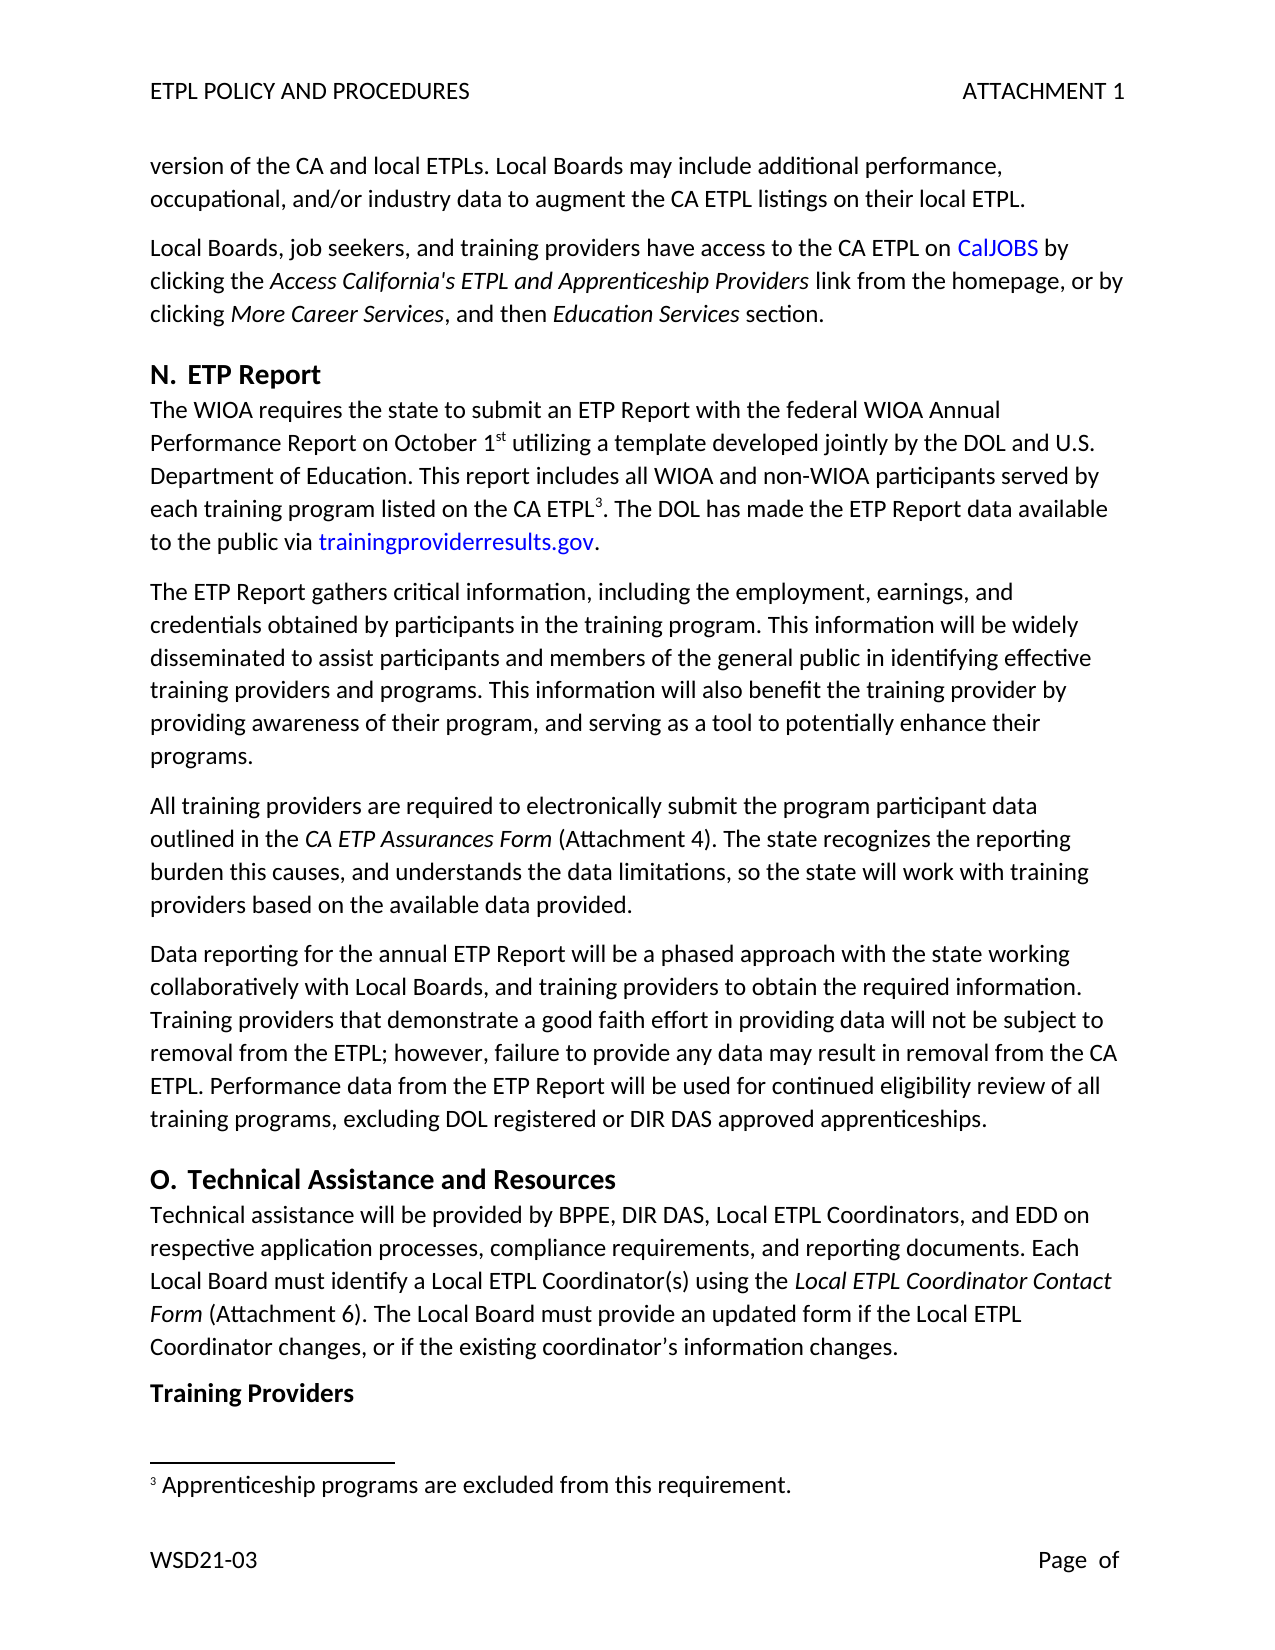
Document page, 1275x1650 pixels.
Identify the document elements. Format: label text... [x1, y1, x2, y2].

text All training providers are required to electronically submit the program participant data outlined in the CA ETP Assurances Form (Attachment 4). The state recognizes the reporting burden this causes, and understands the data limitations, so the state will work with training providers based on the available data provided. [150, 790, 1125, 919]
subtitle Technical Assistance and Resources [150, 1161, 1116, 1197]
text The ETP Report gathers critical information, including the employment, earnings, and credentials obtained by participants in the training program. This information will be widely disseminated to assist participants and members of the general public in identifying effective training providers and programs. This information will also benefit the training provider by providing awareness of their program, and serving as a tool to potentially enhance their programs. [150, 576, 1125, 771]
text Data reporting for the annual ETP Report will be a phased approach with the state working collaboratively with Local Boards, and training providers to obtain the required information. Training providers that demonstrate a good faith effort in providing data will not be subject to removal from the ETPL; however, failure to provide any data may result in removal from the CA ETPL. Performance data from the ETP Report will be used for continued eligibility review of all training programs, excluding DOL registered or DIR DAS approved apprenticeships. [150, 938, 1125, 1133]
text Local Boards, job seekers, and training providers have access to the CA ETPL on CalJOBS by clicking the Access California's ETPL and Apprenticeship Providers link from the homepage, or by clicking More Career Services, and then Education Services section. [150, 232, 1125, 329]
text The WIOA requires the state to submit an ETP Report with the federal WIOA Annual Performance Report on October 1st utilizing a template developed jointly by the DOL and U.S. Department of Education. This report includes all WIOA and non-WIOA participants served by each training program listed on the CA ETPL. The DOL has made the ETP Report data available to the public via trainingproviderresults.gov. [150, 395, 1125, 557]
text Technical assistance will be provided by BPPE, DIR DAS, Local ETPL Coordinators, and EDD on respective application processes, compliance requirements, and reporting documents. Each Local Board must identify a Local ETPL Coordinator(s) using the Local ETPL Coordinator Contact Form (Attachment 6). The Local Board must provide an updated form if the Local ETPL Coordinator changes, or if the existing coordinator’s information changes. [150, 1199, 1125, 1362]
subtitle Training Providers [150, 1376, 1116, 1409]
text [150, 150, 1125, 213]
subtitle ETP Report [150, 356, 1116, 392]
